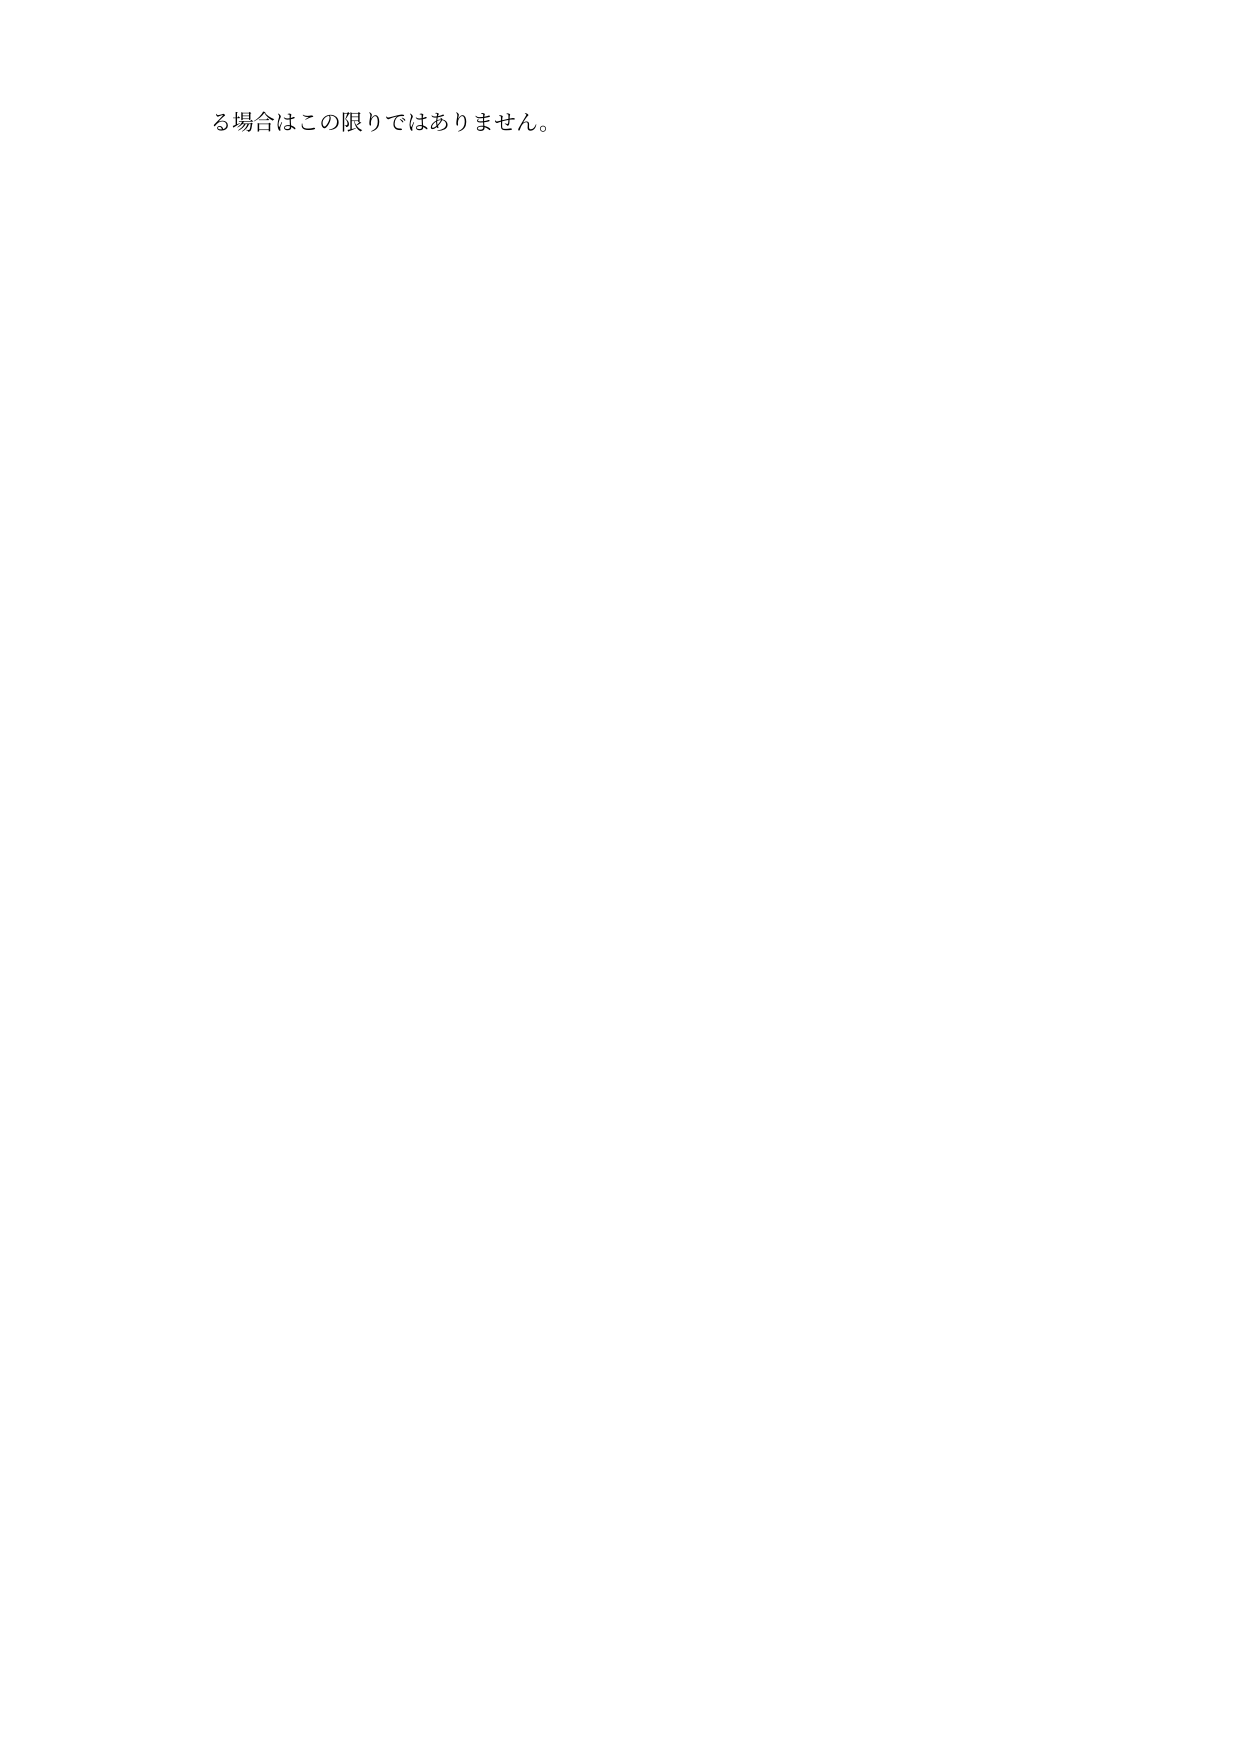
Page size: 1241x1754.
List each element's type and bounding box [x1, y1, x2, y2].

text [177, 103, 1063, 138]
